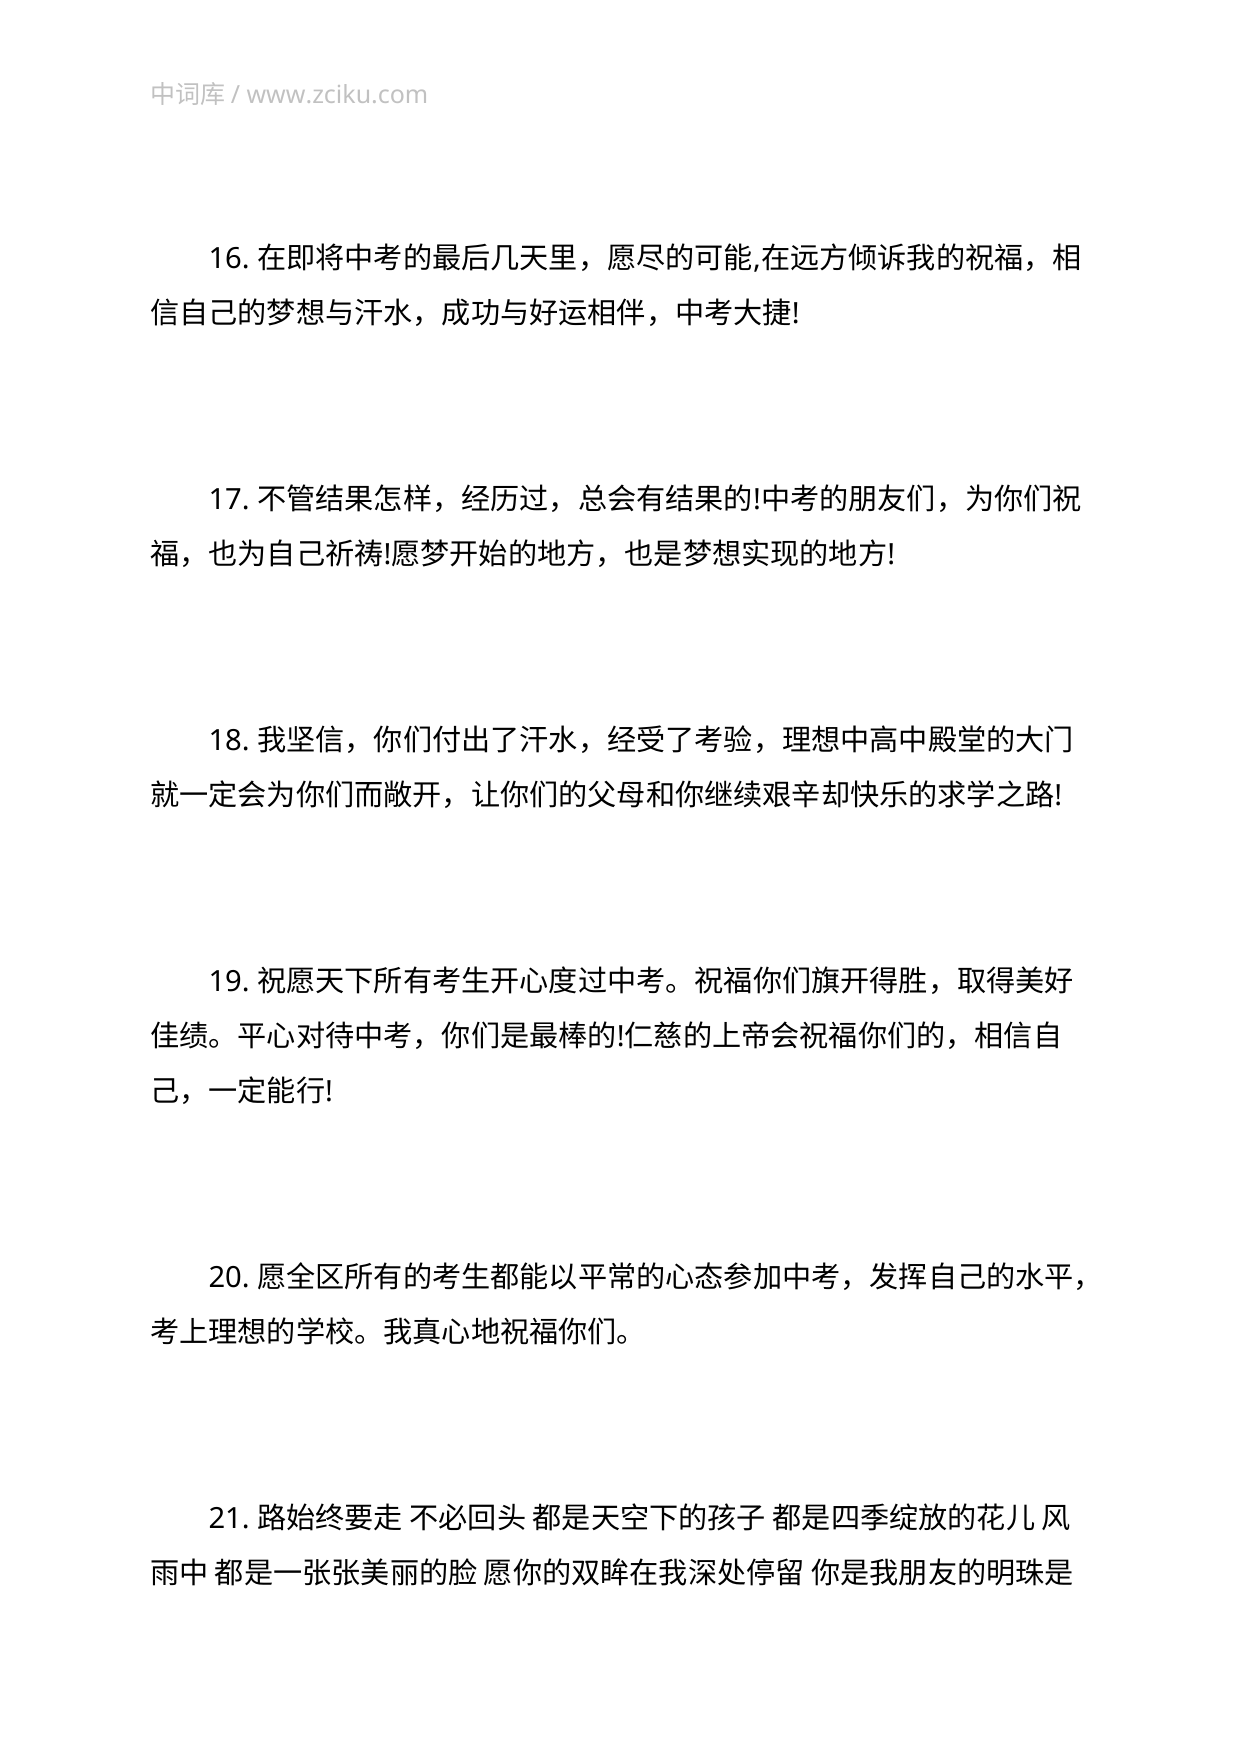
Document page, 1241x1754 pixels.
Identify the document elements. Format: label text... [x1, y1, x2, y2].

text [150, 1495, 1090, 1592]
text 20. 愿全区所有的考生都能以平常的心态参加中考，发挥自己的水平，考上理想的学校。我真心地祝福你们。 [150, 1254, 1090, 1351]
text 16. 在即将中考的最后几天里，愿尽的可能,在远方倾诉我的祝福，相信自己的梦想与汗水，成功与好运相伴，中考大捷! [150, 234, 1090, 332]
text 18. 我坚信，你们付出了汗水，经受了考验，理想中高中殿堂的大门就一定会为你们而敞开，让你们的父母和你继续艰辛却快乐的求学之路! [150, 716, 1090, 814]
text 17. 不管结果怎样，经历过，总会有结果的!中考的朋友们，为你们祝福，也为自己祈祷!愿梦开始的地方，也是梦想实现的地方! [150, 475, 1090, 573]
text 19. 祝愿天下所有考生开心度过中考。祝福你们旗开得胜，取得美好佳绩。平心对待中考，你们是最棒的!仁慈的上帝会祝福你们的，相信自己，一定能行! [150, 958, 1090, 1110]
